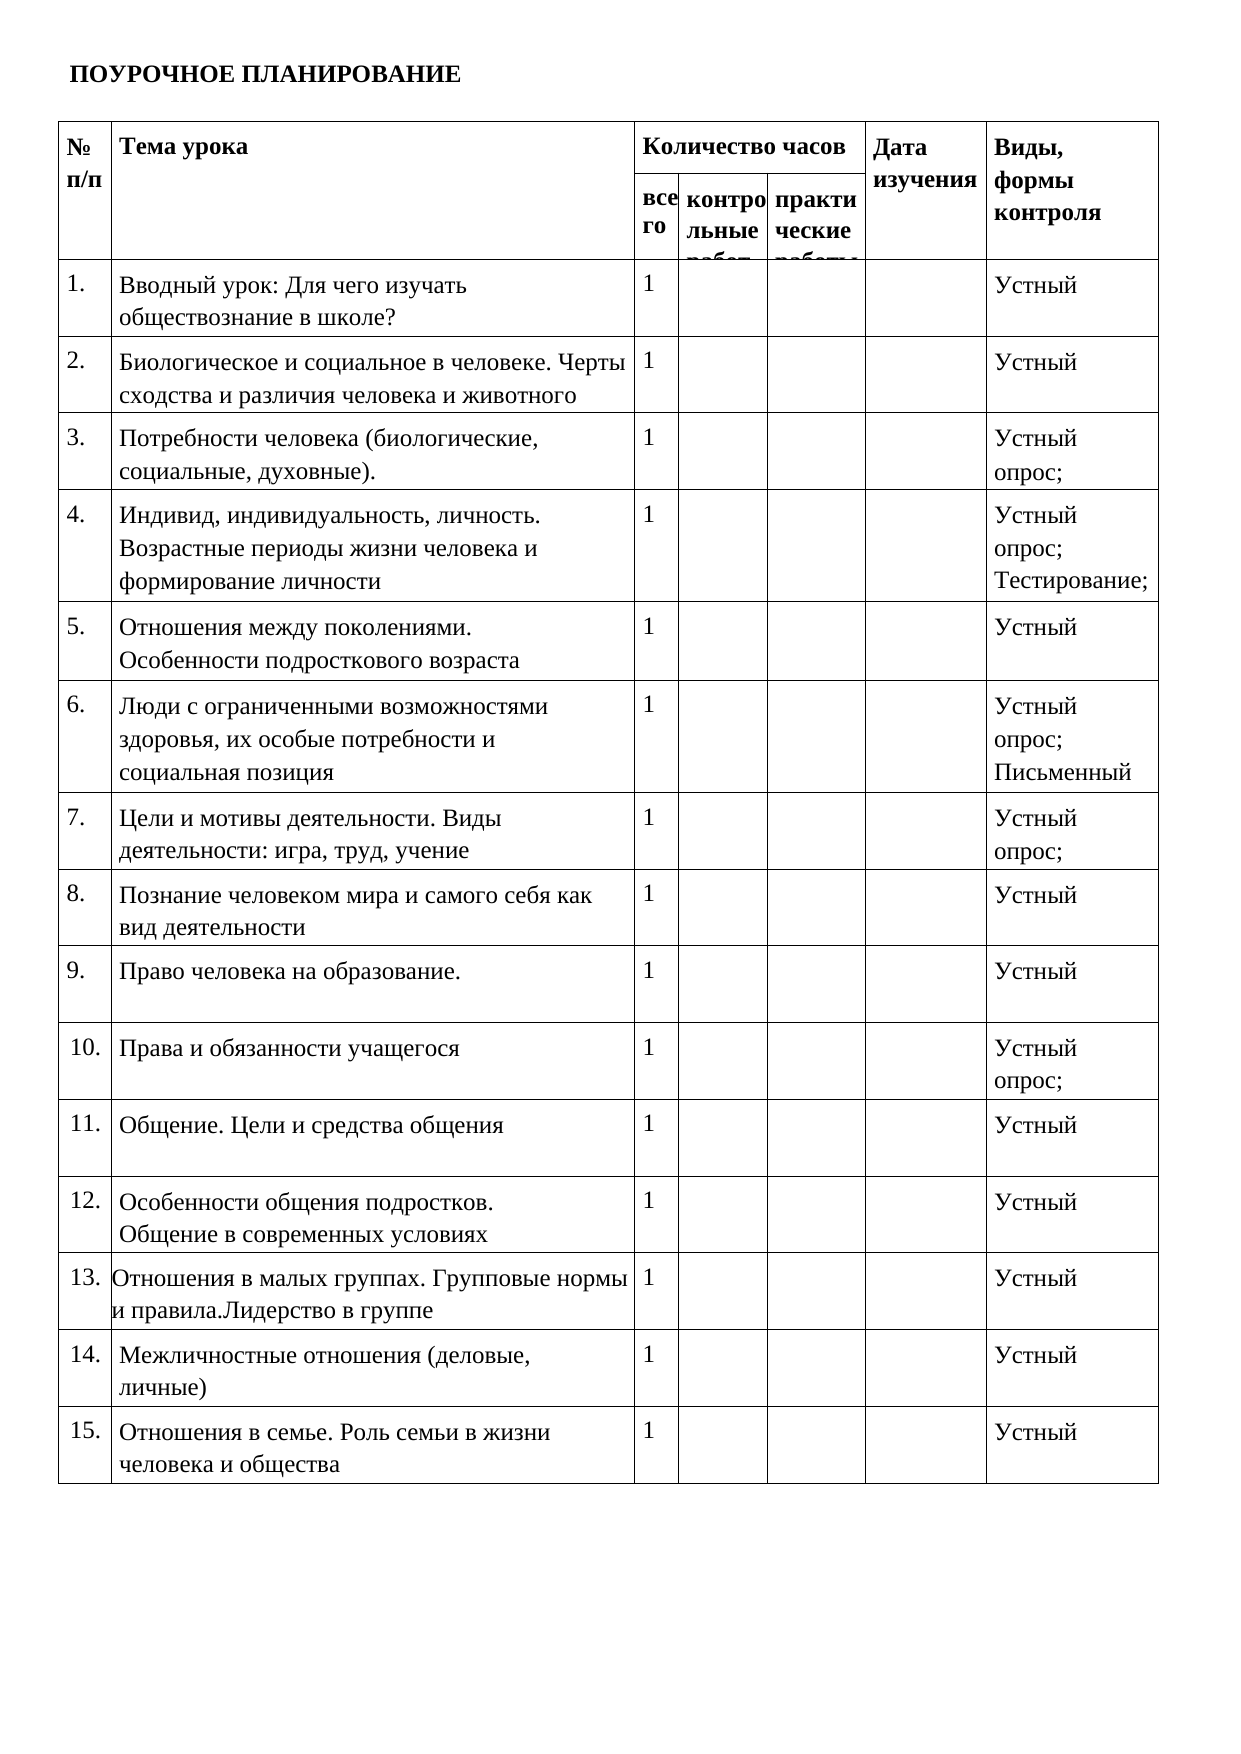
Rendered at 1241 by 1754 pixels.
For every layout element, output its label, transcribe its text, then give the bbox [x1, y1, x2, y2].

table_cell [679, 1177, 767, 1252]
table_cell [679, 946, 767, 1022]
table_cell [866, 413, 986, 489]
table_cell [866, 1330, 986, 1406]
table_cell [866, 1023, 986, 1099]
table_cell 1 [635, 1177, 678, 1252]
table_cell Устный опрос; [987, 1407, 1158, 1483]
table_cell 1 [635, 1023, 678, 1099]
table_cell [679, 793, 767, 868]
table_cell Устный опрос; [987, 602, 1158, 679]
table_cell [866, 946, 986, 1022]
table_cell [679, 1023, 767, 1099]
table_cell 1 [635, 870, 678, 945]
table_cell 12. [59, 1177, 111, 1252]
table_cell Люди с ограниченными возможностями здоровья, их особые потребности и социальная позиция [112, 681, 634, 792]
table_cell [679, 681, 767, 792]
table_cell 11. [59, 1100, 111, 1176]
table_cell [866, 1177, 986, 1252]
table_cell Отношения между поколениями. Особенности подросткового возраста [112, 602, 634, 679]
table_cell [768, 946, 865, 1022]
table_cell 1 [635, 1330, 678, 1406]
table_cell контрольные работы [679, 174, 767, 259]
table_cell 1 [635, 413, 678, 489]
table_cell [768, 793, 865, 868]
table_cell Устный опрос; Письменный контроль; [987, 681, 1158, 792]
table_cell [679, 1100, 767, 1176]
table_cell Устный опрос; [987, 870, 1158, 945]
table_cell Общение. Цели и средства общения [112, 1100, 634, 1176]
table_cell [866, 1407, 986, 1483]
table_cell [866, 681, 986, 792]
table_cell Устный опрос; [987, 260, 1158, 336]
table_cell Отношения в малых группах. Групповые нормы и правила.Лидерство в группе [112, 1253, 634, 1329]
table_cell 1 [635, 681, 678, 792]
table_cell [768, 260, 865, 336]
table_cell [768, 681, 865, 792]
table_cell Устный опрос; Письменный контроль; [987, 793, 1158, 868]
table_cell [679, 337, 767, 412]
table_cell [679, 1253, 767, 1329]
table_cell [866, 1100, 986, 1176]
table_cell 1. [59, 260, 111, 336]
table_cell 10. [59, 1023, 111, 1099]
table_cell 1 [635, 337, 678, 412]
table_cell [866, 490, 986, 601]
table_cell Потребности человека (биологические, социальные, духовные). [112, 413, 634, 489]
table_cell 1 [635, 946, 678, 1022]
table_cell 9. [59, 946, 111, 1022]
table_cell 5. [59, 602, 111, 679]
table_cell [679, 1407, 767, 1483]
table_cell 1 [635, 490, 678, 601]
table_cell 1 [635, 793, 678, 868]
table_cell [768, 413, 865, 489]
table_cell Особенности общения подростков. Общение в современных условиях [112, 1177, 634, 1252]
table_cell Устный опрос; [987, 946, 1158, 1022]
table_cell всего [635, 174, 678, 259]
table_cell 6. [59, 681, 111, 792]
table_cell 4. [59, 490, 111, 601]
table_cell Цели и мотивы деятельности. Виды деятельности: игра, труд, учение [112, 793, 634, 868]
table_cell Межличностные отношения (деловые, личные) [112, 1330, 634, 1406]
table_cell [679, 1330, 767, 1406]
table_cell практические работы [768, 174, 865, 259]
table_cell Устный опрос; Тестирование; [987, 1023, 1158, 1099]
table_cell Устный опрос; [987, 1253, 1158, 1329]
table_cell Устный опрос; Письменный контроль; [987, 413, 1158, 489]
table_cell Познание человеком мира и самого себя как вид деятельности [112, 870, 634, 945]
table_cell 1 [635, 260, 678, 336]
table_cell Устный опрос; [987, 1330, 1158, 1406]
table_header Количество часов [635, 122, 865, 172]
text ПОУРОЧНОЕ ПЛАНИРОВАНИЕ [69, 61, 1172, 88]
table_header № п/п [59, 122, 111, 259]
table_cell 15. [59, 1407, 111, 1483]
table_header Виды, формы контроля [987, 122, 1158, 259]
table_cell [768, 1330, 865, 1406]
table_cell Устный опрос; Тестирование; [987, 490, 1158, 601]
table_cell Устный опрос; [987, 1177, 1158, 1252]
table_cell Индивид, индивидуальность, личность. Возрастные периоды жизни человека и формирование личности [112, 490, 634, 601]
table_cell [679, 602, 767, 679]
table_cell 1 [635, 1253, 678, 1329]
table_cell [768, 602, 865, 679]
table_cell 2. [59, 337, 111, 412]
table_cell [679, 870, 767, 945]
table_cell [768, 1177, 865, 1252]
table_cell 1 [635, 1100, 678, 1176]
table_cell [768, 1407, 865, 1483]
table_cell [866, 870, 986, 945]
table_cell 1 [635, 602, 678, 679]
table_cell 3. [59, 413, 111, 489]
table_cell [866, 602, 986, 679]
table_cell [866, 260, 986, 336]
table_header Дата изучения [866, 122, 986, 259]
table_cell [679, 413, 767, 489]
table_cell 13. [59, 1253, 111, 1329]
table_cell [768, 1100, 865, 1176]
table_cell Право человека на образование. [112, 946, 634, 1022]
table_cell [768, 337, 865, 412]
table_cell Биологическое и социальное в человеке. Черты сходства и различия человека и животного [112, 337, 634, 412]
table_cell [768, 1253, 865, 1329]
table_cell [866, 1253, 986, 1329]
table_cell Устный опрос; [987, 1100, 1158, 1176]
table_header Тема урока [112, 122, 634, 259]
table_cell [679, 260, 767, 336]
table_cell Устный опрос; [987, 337, 1158, 412]
table_cell [866, 337, 986, 412]
table_cell [866, 793, 986, 868]
table_cell [768, 1023, 865, 1099]
table_cell Отношения в семье. Роль семьи в жизни человека и общества [112, 1407, 634, 1483]
table_cell 7. [59, 793, 111, 868]
table_cell [768, 870, 865, 945]
table_cell Права и обязанности учащегося [112, 1023, 634, 1099]
table_cell [768, 490, 865, 601]
table_cell 1 [635, 1407, 678, 1483]
table_cell [679, 490, 767, 601]
table_cell 8. [59, 870, 111, 945]
table_cell Вводный урок: Для чего изучать обществознание в школе? [112, 260, 634, 336]
table_cell 14. [59, 1330, 111, 1406]
